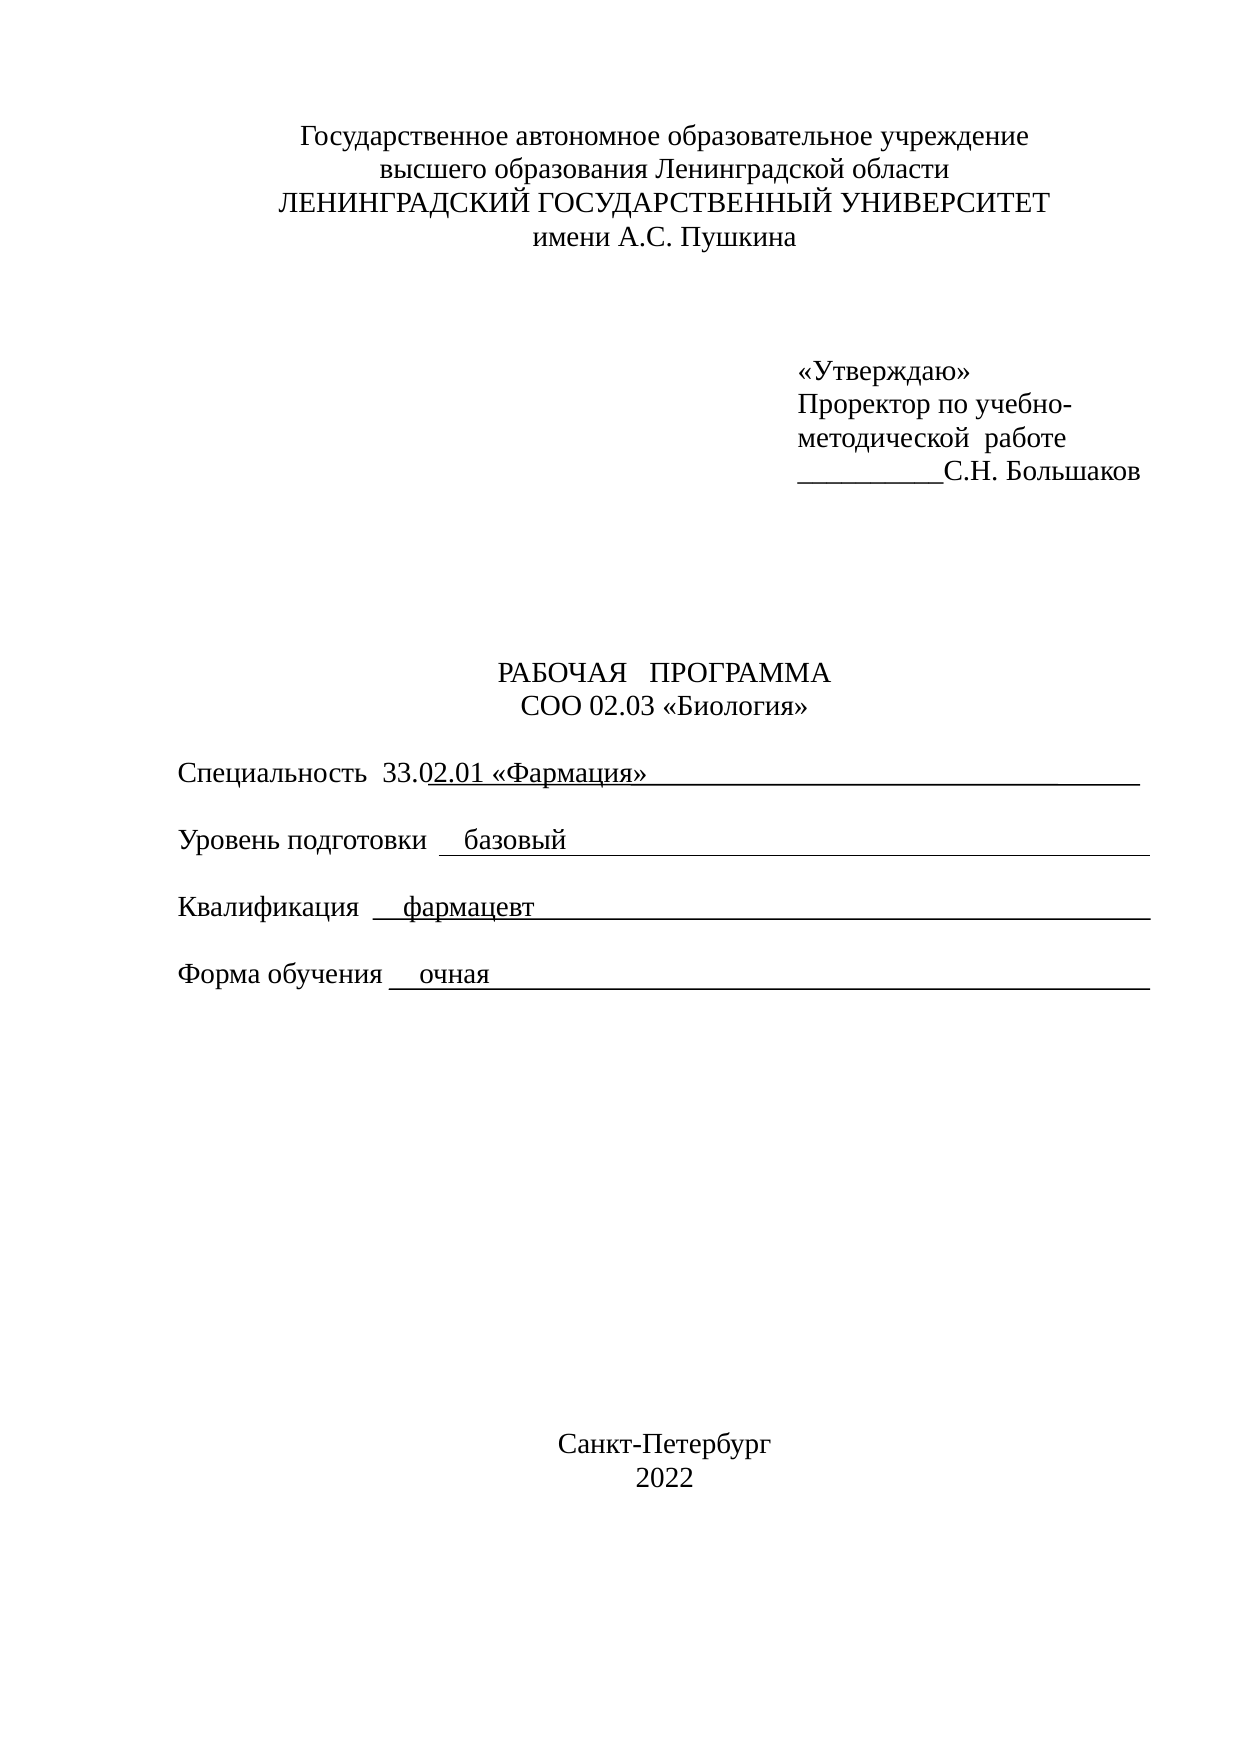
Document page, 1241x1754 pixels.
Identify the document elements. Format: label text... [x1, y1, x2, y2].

text __________С.Н. Большаков [797, 453, 1152, 487]
text Государственное автономное образовательное учреждение [177, 118, 1152, 152]
text высшего образования Ленинградской области [177, 152, 1152, 185]
text «Утверждаю» [797, 353, 1152, 386]
text Специальность 33.02.01 «Фармация» [177, 755, 1152, 789]
text РАБОЧАЯ ПРОГРАММА [177, 655, 1152, 688]
text Санкт-Петербург [177, 1426, 1152, 1460]
text имени А.С. Пушкина [177, 219, 1152, 252]
text СОО 02.03 «Биология» [177, 688, 1152, 722]
text ЛЕНИНГРАДСКИЙ ГОСУДАРСТВЕННЫЙ УНИВЕРСИТЕТ [177, 185, 1152, 219]
text Проректор по учебно- методической работе [797, 386, 1152, 453]
text 2022 [177, 1460, 1152, 1493]
text Уровень подготовки базовый [177, 822, 1152, 856]
text Форма обучения очная [177, 957, 1152, 990]
text Квалификация фармацевт [177, 889, 1152, 923]
